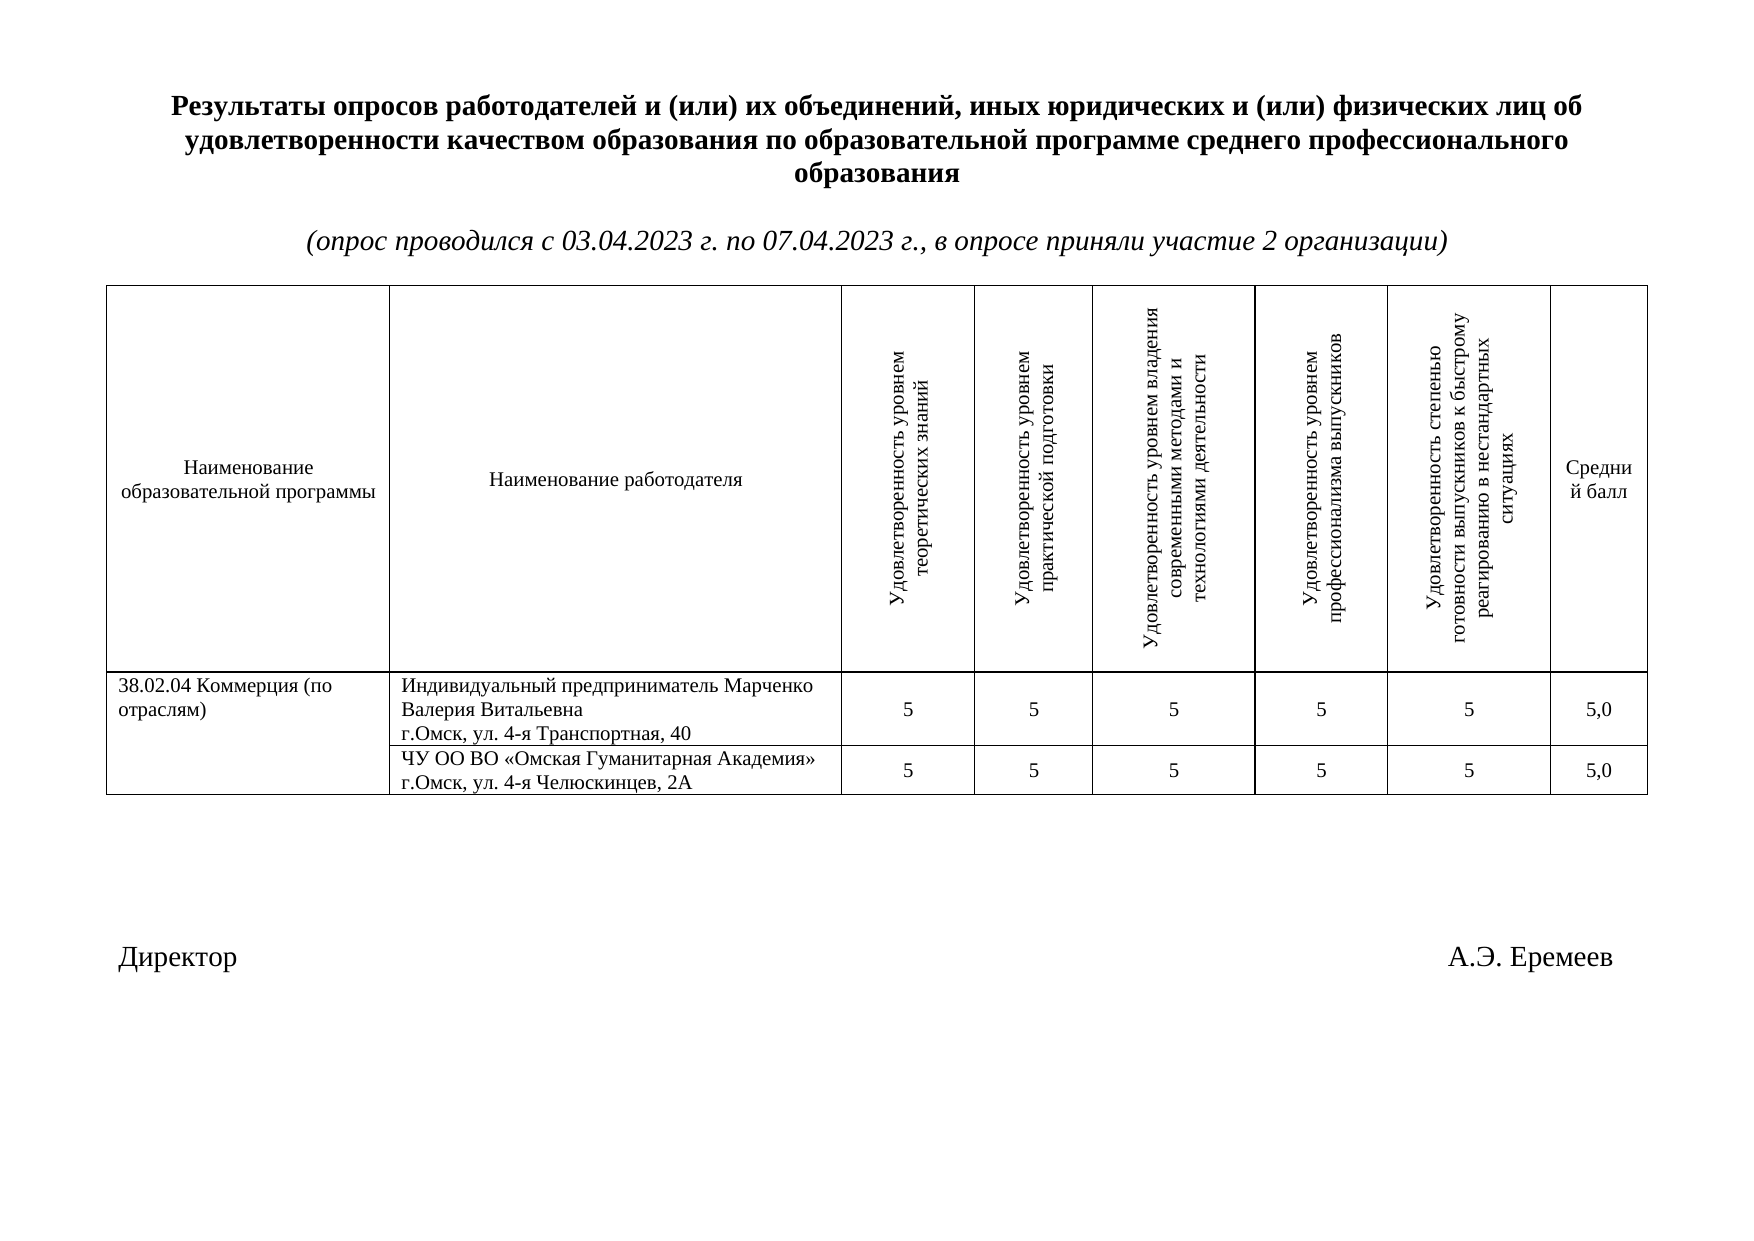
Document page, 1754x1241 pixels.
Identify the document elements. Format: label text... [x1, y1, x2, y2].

text Директор А.Э. Еремеев [118, 939, 1636, 972]
table_cell 5 [975, 673, 1092, 745]
table_header Удовлетворенность уровнем теоретических знаний [842, 286, 974, 671]
table_cell 5 [1388, 746, 1550, 794]
table_cell 5 [1388, 673, 1550, 745]
table_header Удовлетворенность уровнем профессионализма выпускников [1256, 286, 1387, 671]
table_cell 5 [842, 746, 974, 794]
table_cell 5 [975, 746, 1092, 794]
table_header Удовлетворенность уровнем практической подготовки [975, 286, 1092, 671]
table_cell Индивидуальный предприниматель Марченко Валерия Витальевна г.Омск, ул. 4-я Транспортная, 40 [390, 673, 841, 745]
table_cell 38.02.04 Коммерция (по отраслям) [107, 673, 389, 794]
table_header Удовлетворенность уровнем владения современными методами и технологиями деятельности [1093, 286, 1254, 671]
table_cell 5,0 [1551, 673, 1647, 745]
text Результаты опросов работодателей и (или) их объединений, иных юридических и (или) физических лиц об удовлетворенности качеством образования по образовательной программе среднего профессионального образования [118, 88, 1636, 189]
table_cell 5 [842, 673, 974, 745]
table_header Удовлетворенность степенью готовности выпускников к быстрому реагированию в нестандартных ситуациях [1388, 286, 1550, 671]
table_cell 5 [1093, 746, 1254, 794]
text (опрос проводился с 03.04.2023 г. по 07.04.2023 г., в опросе приняли участие 2 организации) [118, 223, 1636, 256]
table_cell 5 [1256, 746, 1387, 794]
table_cell 5 [1256, 673, 1387, 745]
table_cell 5,0 [1551, 746, 1647, 794]
table_header Средний балл [1551, 286, 1647, 671]
table_cell ЧУ ОО ВО «Омская Гуманитарная Академия» г.Омск, ул. 4-я Челюскинцев, 2А [390, 746, 841, 794]
table_cell 5 [1093, 673, 1254, 745]
table_header Наименование работодателя [390, 286, 841, 671]
table_header Наименование образовательной программы [107, 286, 389, 671]
